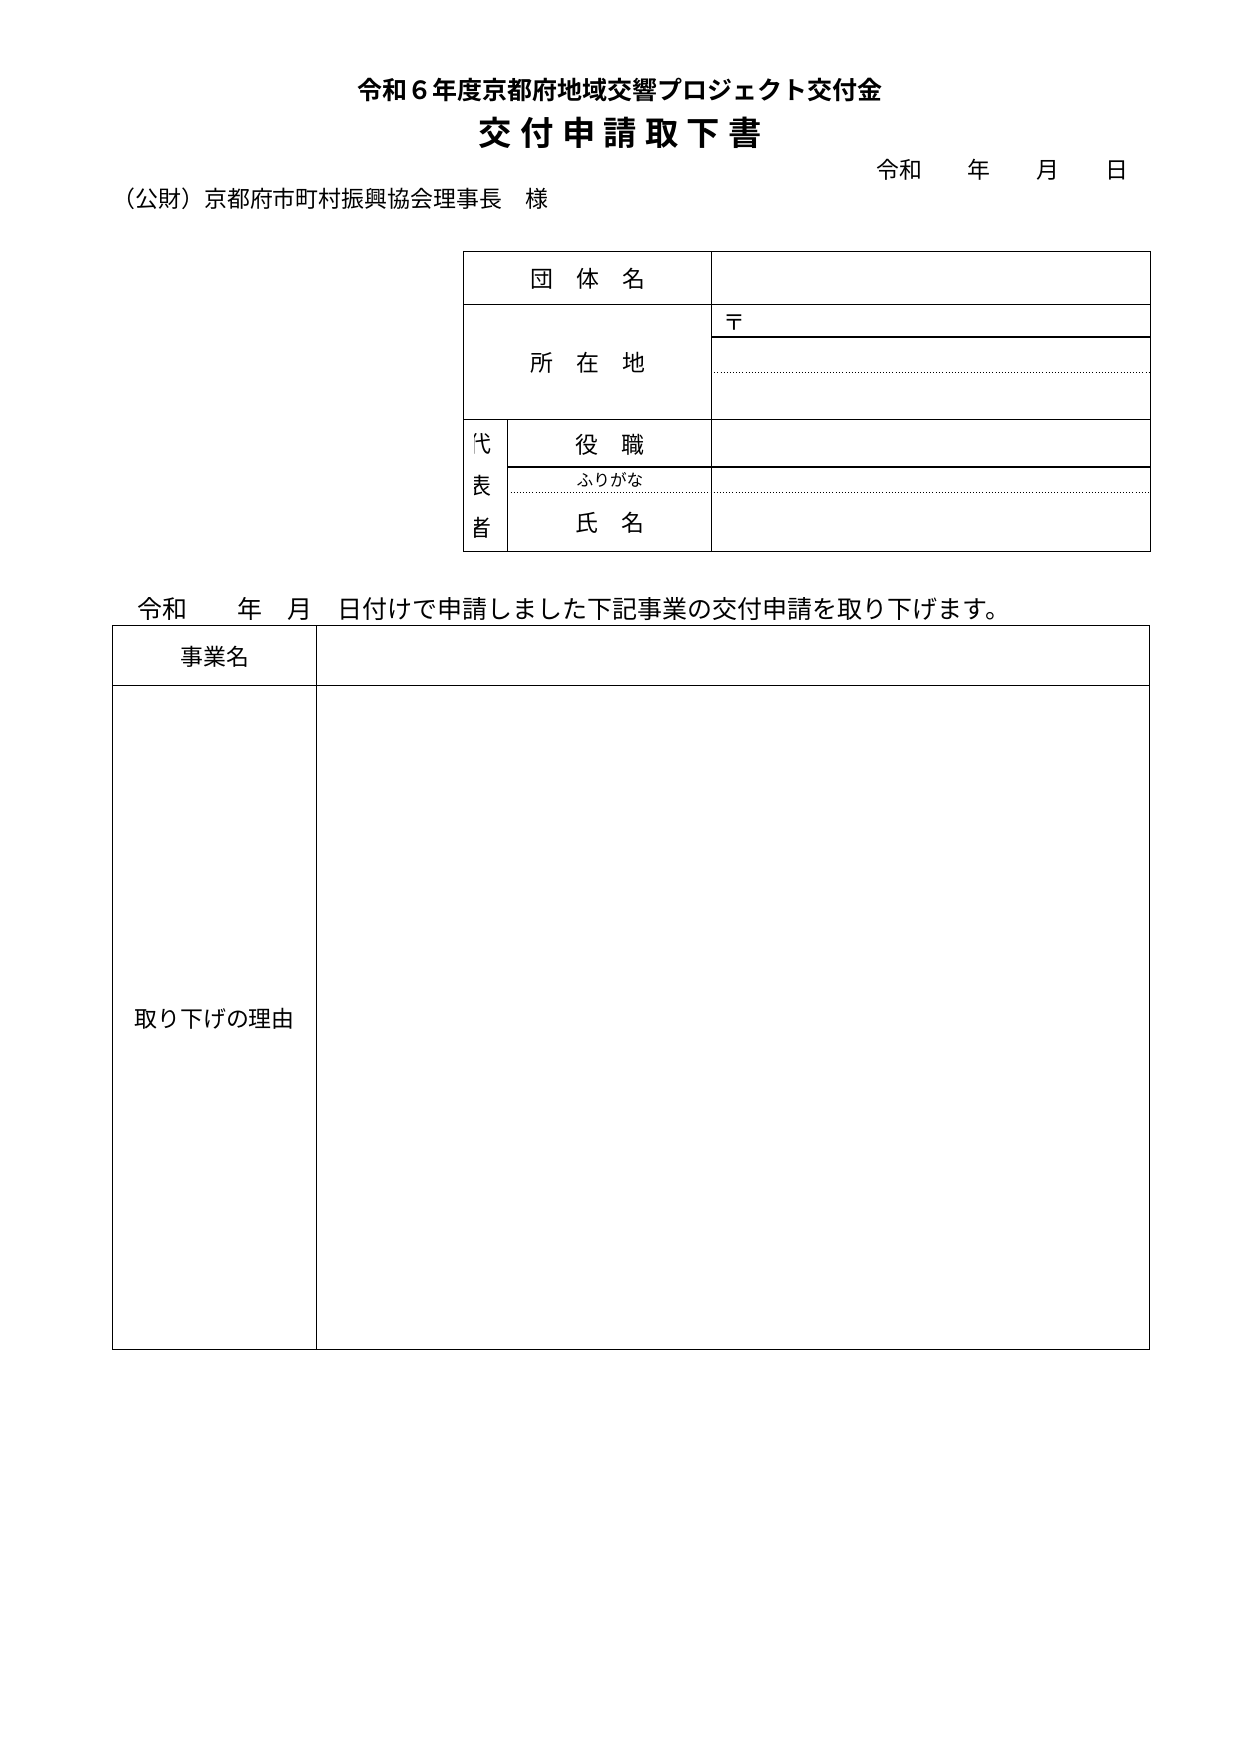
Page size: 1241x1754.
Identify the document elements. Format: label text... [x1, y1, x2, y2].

table_cell [712, 492, 1150, 551]
table_cell 役 職 [508, 420, 711, 466]
table_cell [712, 420, 1150, 466]
table_cell 〒 [712, 305, 1150, 336]
table_header [317, 626, 1149, 684]
table_cell [712, 372, 1150, 419]
table_cell 取り下げの理由 [113, 686, 316, 1349]
table_header 団 体 名 [464, 252, 711, 304]
table_cell [712, 338, 1150, 372]
table_header 事業名 [113, 626, 316, 684]
text （公財）京都府市町村振興協会理事長 様 [112, 184, 1128, 213]
table_cell [317, 686, 1149, 1349]
text 令和６年度京都府地域交響プロジェクト交付金 [112, 71, 1128, 107]
table_cell [712, 468, 1150, 492]
table_cell 氏 名 [508, 492, 711, 551]
table_cell ふりがな [508, 468, 711, 492]
text 交付申請取下書 [112, 107, 1128, 155]
table_cell 所 在 地 [464, 305, 711, 419]
text 令和 年 月 日 [112, 155, 1128, 184]
text 令和 年 月 日付けで申請しました下記事業の交付申請を取り下げます。 [112, 589, 1128, 625]
table_header [712, 252, 1150, 304]
table_cell 代表者 [464, 420, 507, 551]
